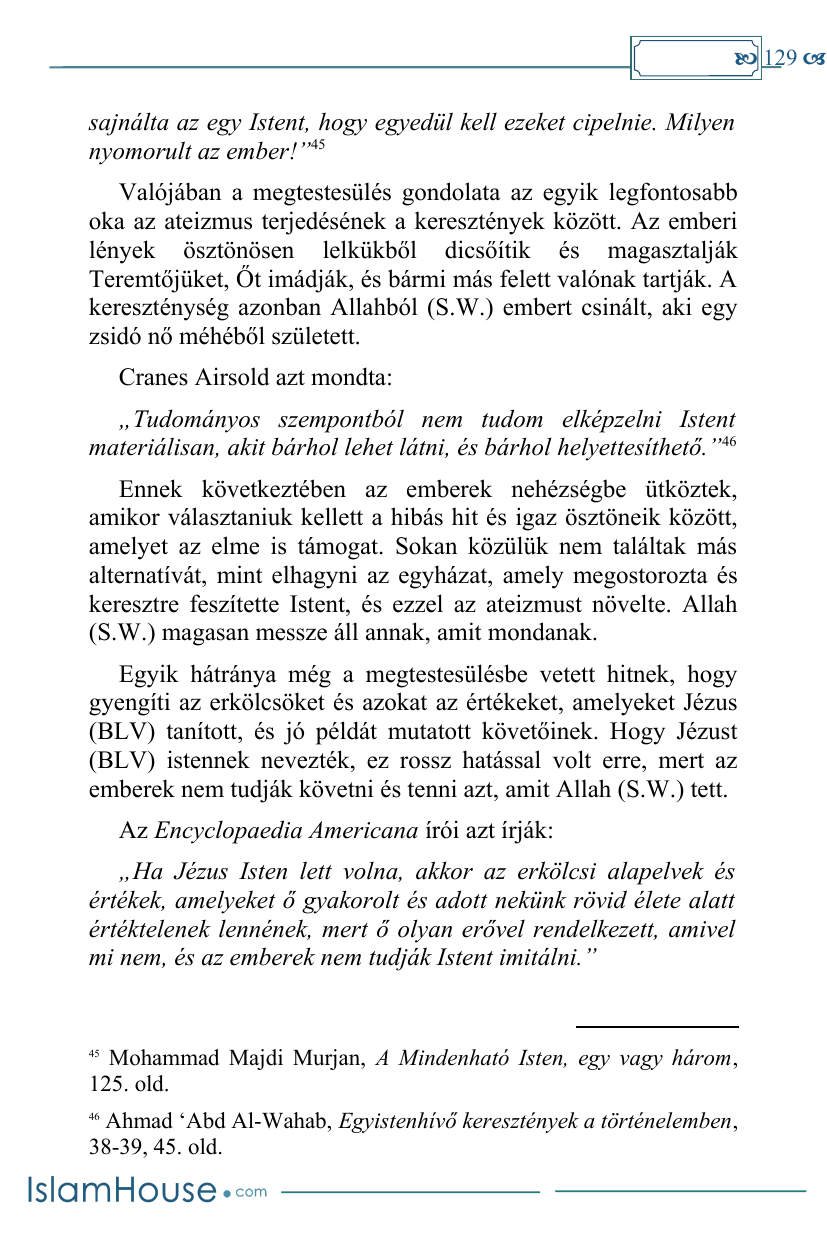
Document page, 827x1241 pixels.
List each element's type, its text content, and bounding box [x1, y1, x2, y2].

picture [548, 1170, 807, 1208]
text Ennek következtében az emberek nehézségbe ütköztek, amikor választaniuk kellett a hibás hit és igaz ösztöneik között, amelyet az elme is támogat. Sokan közülük nem találtak más alternatívát, mint elhagyni az egyházat, amely megostorozta és keresztre feszítette Istent, és ezzel az ateizmust növelte. Allah (S.W.) magasan messze áll annak, amit mondanak. [89, 474, 738, 646]
text Egyik hátránya még a megtestesülésbe vetett hitnek, hogy gyengíti az erkölcsöket és azokat az értékeket, amelyeket Jézus (BLV) tanított, és jó példát mutatott követőinek. Hogy Jézust (BLV) istennek nevezték, ez rossz hatással volt erre, mert az emberek nem tudják követni és tenni azt, amit Allah (S.W.) tett. [89, 659, 738, 802]
text Az Encyclopaedia Americana írói azt írják: [89, 815, 738, 844]
text Cranes Airsold azt mondta: [89, 362, 738, 391]
text Valójában a megtestesülés gondolata az egyik legfontosabb oka az ateizmus terjedésének a keresztények között. Az emberi lények ösztönösen lelkükből dicsőítik és magasztalják Teremtőjüket, Őt imádják, és bármi más felett valónak tartják. A kereszténység azonban Allahból (S.W.) embert csinált, aki egy zsidó nő méhéből született. [89, 177, 738, 350]
text „Ha Jézus Isten lett volna, akkor az erkölcsi alapelvek és értékek, amelyeket ő gyakorolt és adott nekünk rövid élete alatt értéktelenek lennének, mert ő olyan erővel rendelkezett, amivel mi nem, és az emberek nem tudják Istent imitálni.” [89, 856, 738, 971]
text „Tudományos szempontból nem tudom elképzelni Istent materiálisan, akit bárhol lehet látni, és bárhol helyettesíthető.” [89, 404, 738, 461]
picture [20, 1171, 541, 1209]
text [89, 107, 738, 165]
